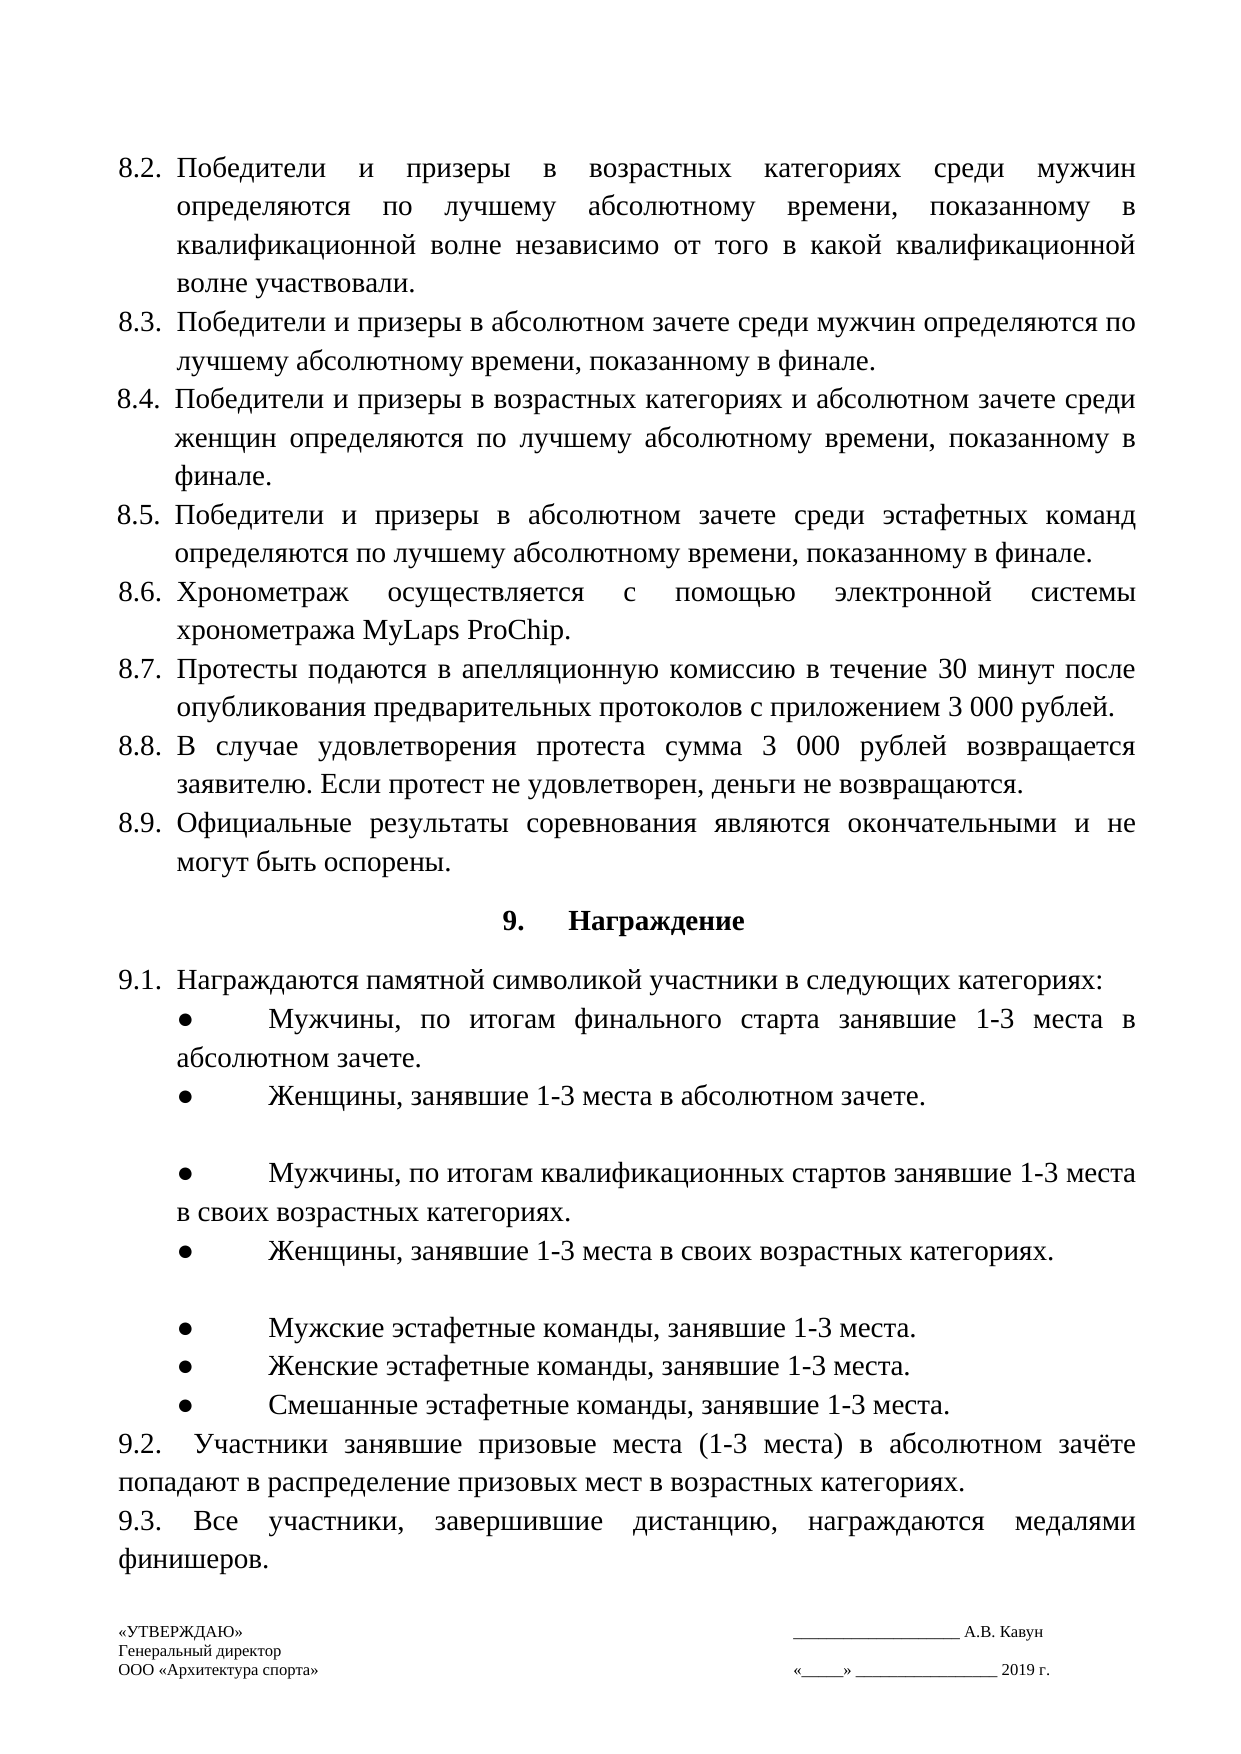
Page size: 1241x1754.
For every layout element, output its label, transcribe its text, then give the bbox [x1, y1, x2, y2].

text 9.2. Участники занявшие призовые места (1-3 места) в абсолютном зачёте попадают в распределение призовых мест в возрастных категориях. [118, 1426, 1137, 1498]
list Мужчины, по итогам финального старта занявшие 1-3 места в абсолютном зачете. [176, 1001, 1137, 1073]
list Протесты подаются в апелляционную комиссию в течение 30 минут после опубликования предварительных протоколов с приложением 3 000 рублей. [162, 651, 1137, 723]
list Победители и призеры в возрастных категориях и абсолютном зачете среди женщин определяются по лучшему абсолютному времени, показанному в финале. [160, 381, 1137, 492]
list Мужские эстафетные команды, занявшие 1-3 места. [176, 1310, 1137, 1343]
list Мужчины, по итогам квалификационных стартов занявшие 1-3 места в своих возрастных категориях. [176, 1155, 1137, 1228]
list Официальные результаты соревнования являются окончательными и не могут быть оспорены. [162, 805, 1137, 877]
text 9.3. Все участники, завершившие дистанцию, награждаются медалями финишеров. [118, 1503, 1137, 1575]
list Победители и призеры в возрастных категориях среди мужчин определяются по лучшему абсолютному времени, показанному в квалификационной волне независимо от того в какой квалификационной волне участвовали. [162, 150, 1137, 299]
list Смешанные эстафетные команды, занявшие 1-3 места. [176, 1387, 1137, 1421]
list Награждаются памятной символикой участники в следующих категориях: [162, 962, 1137, 996]
list Женские эстафетные команды, занявшие 1-3 места. [176, 1348, 1137, 1382]
list Победители и призеры в абсолютном зачете среди эстафетных команд определяются по лучшему абсолютному времени, показанному в финале. [160, 497, 1137, 569]
list Женщины, занявшие 1-3 места в абсолютном зачете. [176, 1078, 1137, 1112]
list Женщины, занявшие 1-3 места в своих возрастных категориях. [176, 1233, 1137, 1266]
list Хронометраж осуществляется с помощью электронной системы хронометража MyLaps ProChip. [162, 574, 1137, 646]
list Победители и призеры в абсолютном зачете среди мужчин определяются по лучшему абсолютному времени, показанному в финале. [162, 304, 1137, 376]
list Награждение [133, 903, 1137, 937]
list В случае удовлетворения протеста сумма 3 000 рублей возвращается заявителю. Если протест не удовлетворен, деньги не возвращаются. [162, 728, 1137, 800]
